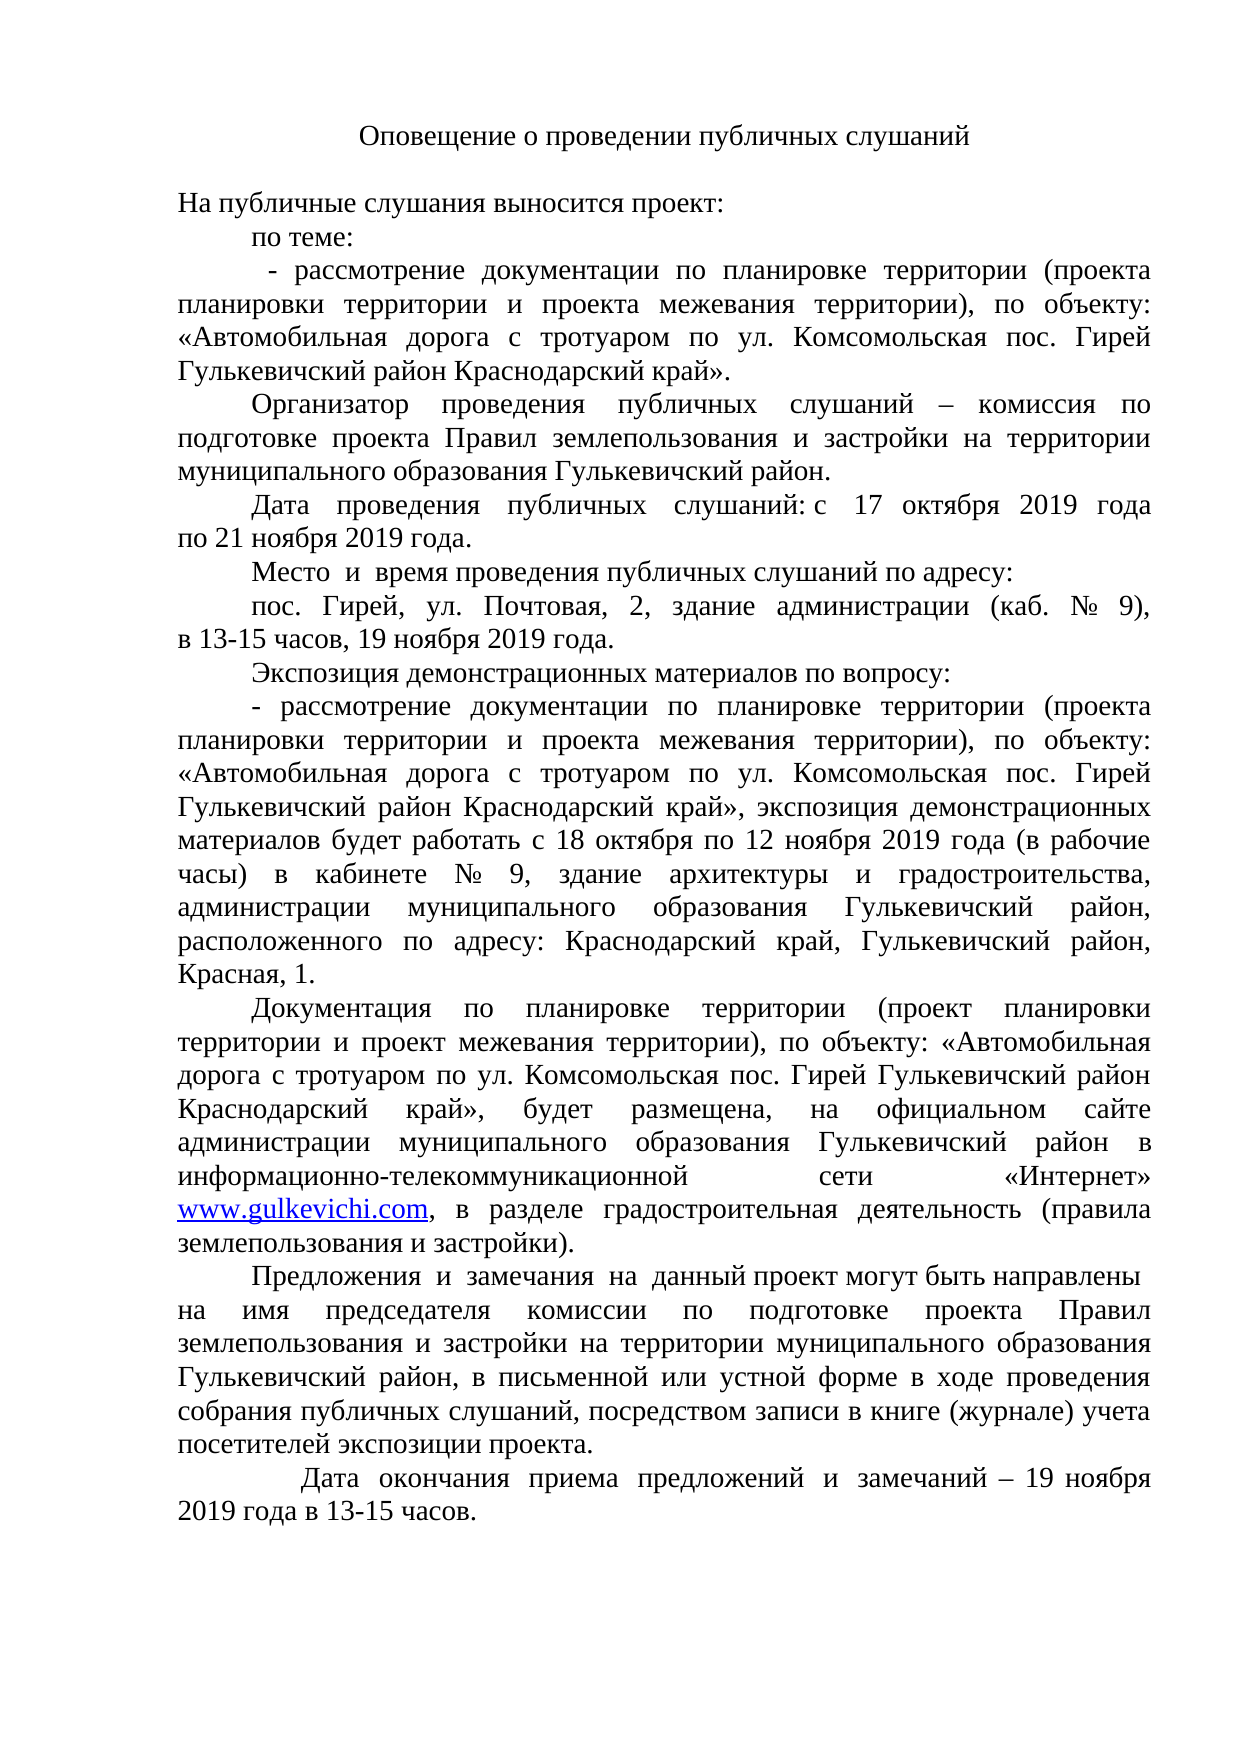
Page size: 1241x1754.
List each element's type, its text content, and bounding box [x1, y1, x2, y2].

text Место и время проведения публичных слушаний по адресу: [177, 554, 1152, 588]
text Организатор проведения публичных слушаний – комиссия по подготовке проекта Правил землепользования и застройки на территории муниципального образования Гулькевичский район. [177, 386, 1152, 487]
text На публичные слушания выносится проект: [177, 185, 1152, 219]
text Документация по планировке территории (проект планировки территории и проект межевания территории), по объекту: «Автомобильная дорога с тротуаром по ул. Комсомольская пос. Гирей Гулькевичский район Краснодарский край», будет размещена, на официальном сайте администрации муниципального образования Гулькевичский район в информационно-телекоммуникационной сети «Интернет» www.gulkevichi.com, в разделе градостроительная деятельность (правила землепользования и застройки). [177, 990, 1152, 1258]
text Дата проведения публичных слушаний: с 17 октября 2019 года по 21 ноября 2019 года. [177, 487, 1152, 554]
text пос. Гирей, ул. Почтовая, 2, здание администрации (каб. № 9), в 13-15 часов, 19 ноября 2019 года. [177, 588, 1152, 655]
text - рассмотрение документации по планировке территории (проекта планировки территории и проекта межевания территории), по объекту: «Автомобильная дорога с тротуаром по ул. Комсомольская пос. Гирей Гулькевичский район Краснодарский край». [177, 252, 1152, 386]
text Оповещение о проведении публичных слушаний [177, 118, 1152, 152]
text Предложения и замечания на данный проект могут быть направлены на имя председателя комиссии по подготовке проекта Правил землепользования и застройки на территории муниципального образования Гулькевичский район, в письменной или устной форме в ходе проведения собрания публичных слушаний, посредством записи в книге (журнале) учета посетителей экспозиции проекта. [177, 1258, 1152, 1460]
text - рассмотрение документации по планировке территории (проекта планировки территории и проекта межевания территории), по объекту: «Автомобильная дорога с тротуаром по ул. Комсомольская пос. Гирей Гулькевичский район Краснодарский край», экспозиция демонстрационных материалов будет работать с 18 октября по 12 ноября 2019 года (в рабочие часы) в кабинете № 9, здание архитектуры и градостроительства, администрации муниципального образования Гулькевичский район, расположенного по адресу: Краснодарский край, Гулькевичский район, Красная, 1. [177, 688, 1152, 990]
text Экспозиция демонстрационных материалов по вопросу: [177, 655, 1152, 688]
text по теме: [177, 219, 1152, 252]
text Дата окончания приема предложений и замечаний – 19 ноября 2019 года в 13-15 часов. [177, 1460, 1152, 1527]
